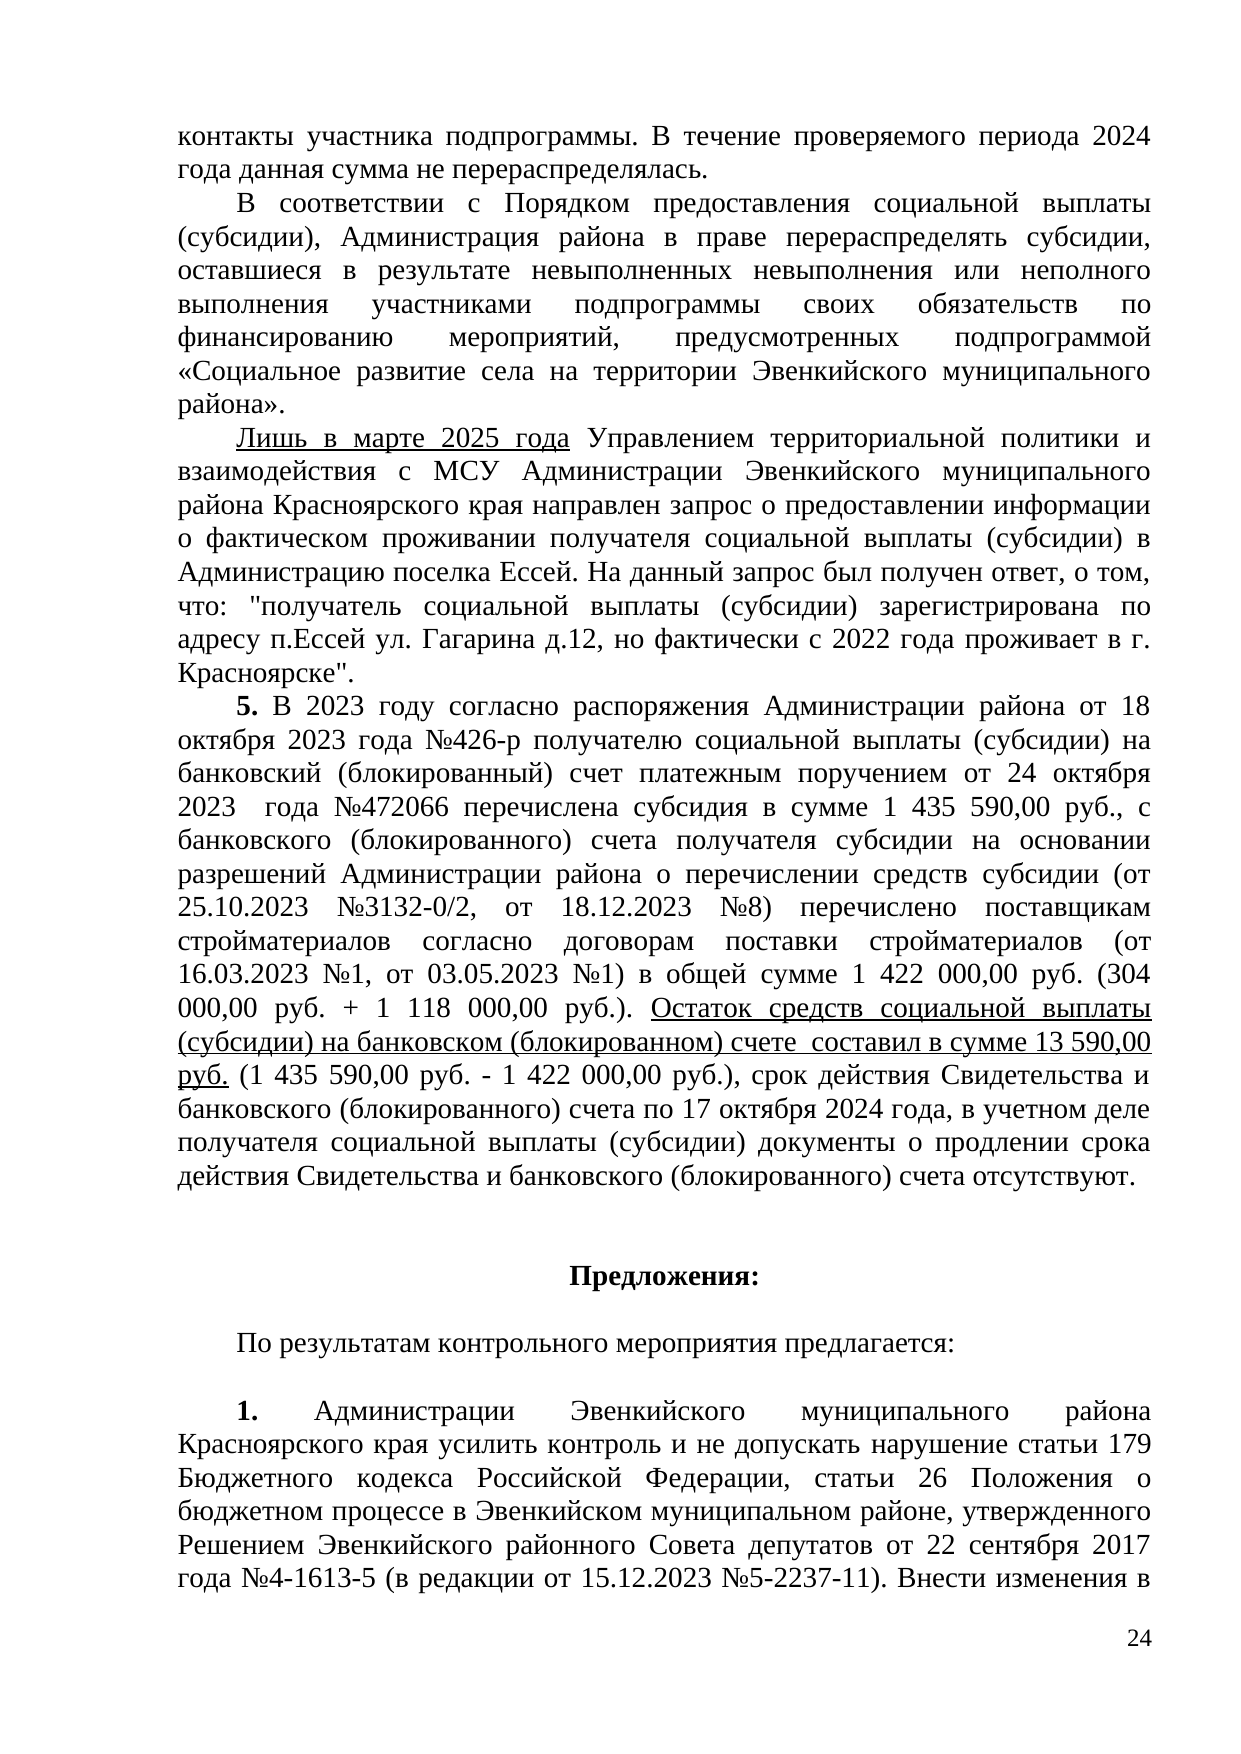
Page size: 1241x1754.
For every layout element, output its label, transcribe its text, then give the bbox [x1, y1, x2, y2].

text 5. В 2023 году согласно распоряжения Администрации района от 18 октября 2023 года №426-р получателю социальной выплаты (субсидии) на банковский (блокированный) счет платежным поручением от 24 октября 2023 года №472066 перечислена субсидия в сумме 1 435 590,00 руб., с банковского (блокированного) счета получателя субсидии на основании разрешений Администрации района о перечислении средств субсидии (от 25.10.2023 №3132-0/2, от 18.12.2023 №8) перечислено поставщикам стройматериалов согласно договорам поставки стройматериалов (от 16.03.2023 №1, от 03.05.2023 №1) в общей сумме 1 422 000,00 руб. (304 000,00 руб. + 1 118 000,00 руб.). Остаток средств социальной выплаты (субсидии) на банковском (блокированном) счете составил в сумме 13 590,00 руб. (1 435 590,00 руб. - 1 422 000,00 руб.), срок действия Свидетельства и банковского (блокированного) счета по 17 октября 2024 года, в учетном деле получателя социальной выплаты (субсидии) документы о продлении срока действия Свидетельства и банковского (блокированного) счета отсутствуют. [177, 1054, 1152, 1191]
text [177, 1393, 1152, 1594]
text По результатам контрольного мероприятия предлагается: [177, 1326, 1152, 1359]
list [177, 118, 1152, 185]
text В соответствии с Порядком предоставления социальной выплаты (субсидии), Администрация района в праве перераспределять субсидии, оставшиеся в результате невыполненных невыполнения или неполного выполнения участниками подпрограммы своих обязательств по финансированию мероприятий, предусмотренных подпрограммой «Социальное развитие села на территории Эвенкийского муниципального района». [177, 185, 1152, 420]
text Предложения: [177, 1258, 1152, 1292]
text Лишь в марте 2025 года Управлением территориальной политики и взаимодействия с МСУ Администрации Эвенкийского муниципального района Красноярского края направлен запрос о предоставлении информации о фактическом проживании получателя социальной выплаты (субсидии) в Администрацию поселка Ессей. На данный запрос был получен ответ, о том, что: "получатель социальной выплаты (субсидии) зарегистрирована по адресу п.Ессей ул. Гагарина д.12, но фактически с 2022 года проживает в г. Красноярске". [177, 420, 1152, 688]
text 5. В 2023 году согласно распоряжения Администрации района от 18 октября 2023 года №426-р получателю социальной выплаты (субсидии) на банковский (блокированный) счет платежным поручением от 24 октября 2023 года №472066 перечислена субсидия в сумме 1 435 590,00 руб., с банковского (блокированного) счета получателя субсидии на основании разрешений Администрации района о перечислении средств субсидии (от 25.10.2023 №3132-0/2, от 18.12.2023 №8) перечислено поставщикам стройматериалов согласно договорам поставки стройматериалов (от 16.03.2023 №1, от 03.05.2023 №1) в общей сумме 1 422 000,00 руб. (304 000,00 руб. + 1 118 000,00 руб.). Остаток средств социальной выплаты (субсидии) на банковском (блокированном) счете составил в сумме 13 590,00 руб. (1 435 590,00 руб. - 1 422 000,00 руб.), срок действия Свидетельства и банковского (блокированного) счета по 17 октября 2024 года, в учетном деле получателя социальной выплаты (субсидии) документы о продлении срока действия Свидетельства и банковского (блокированного) счета отсутствуют. [177, 688, 1152, 1053]
